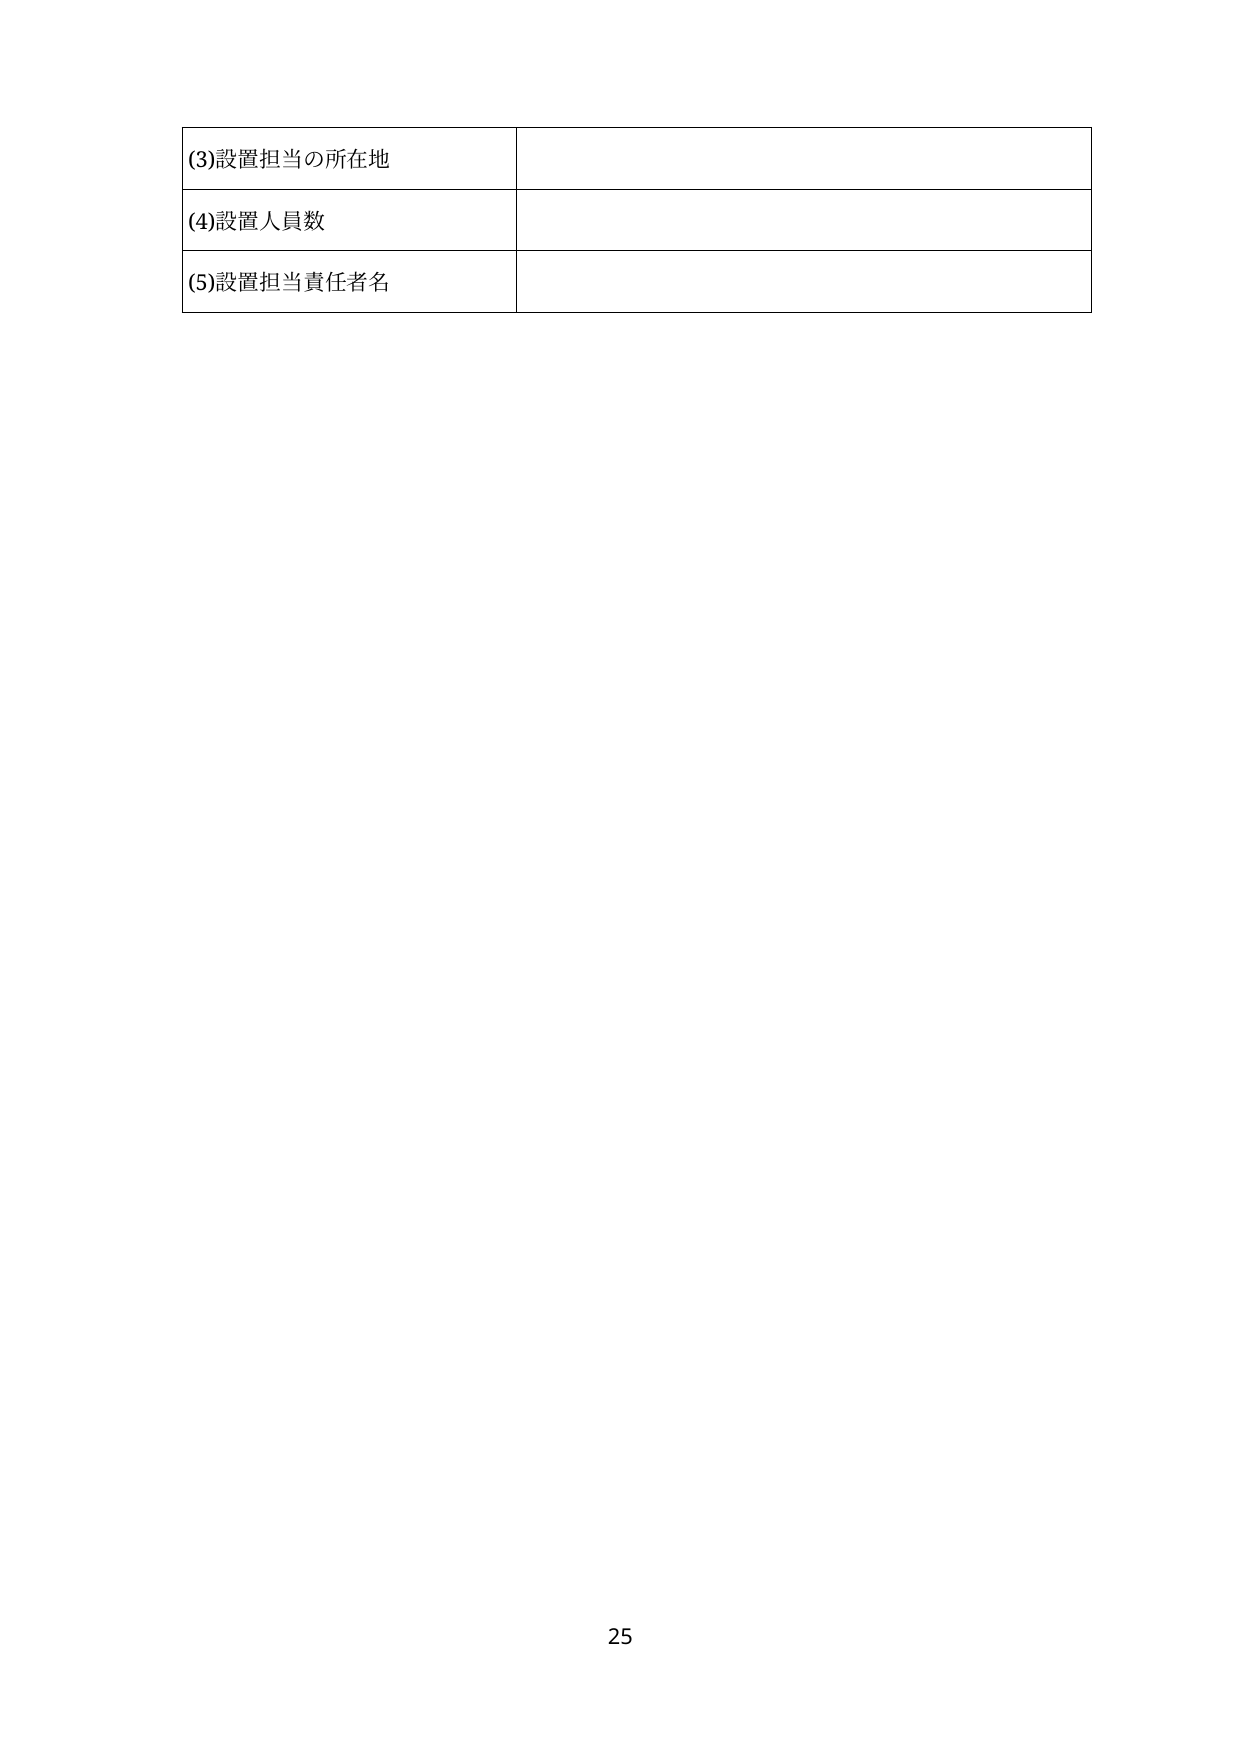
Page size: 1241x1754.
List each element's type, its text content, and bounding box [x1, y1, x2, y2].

table_cell [517, 128, 1091, 188]
table_cell [517, 251, 1091, 312]
table_cell (4)設置人員数 [183, 190, 516, 250]
table_cell [517, 190, 1091, 250]
table_cell (5)設置担当責任者名 [183, 251, 516, 312]
table_cell (3)設置担当の所在地 [183, 128, 516, 188]
